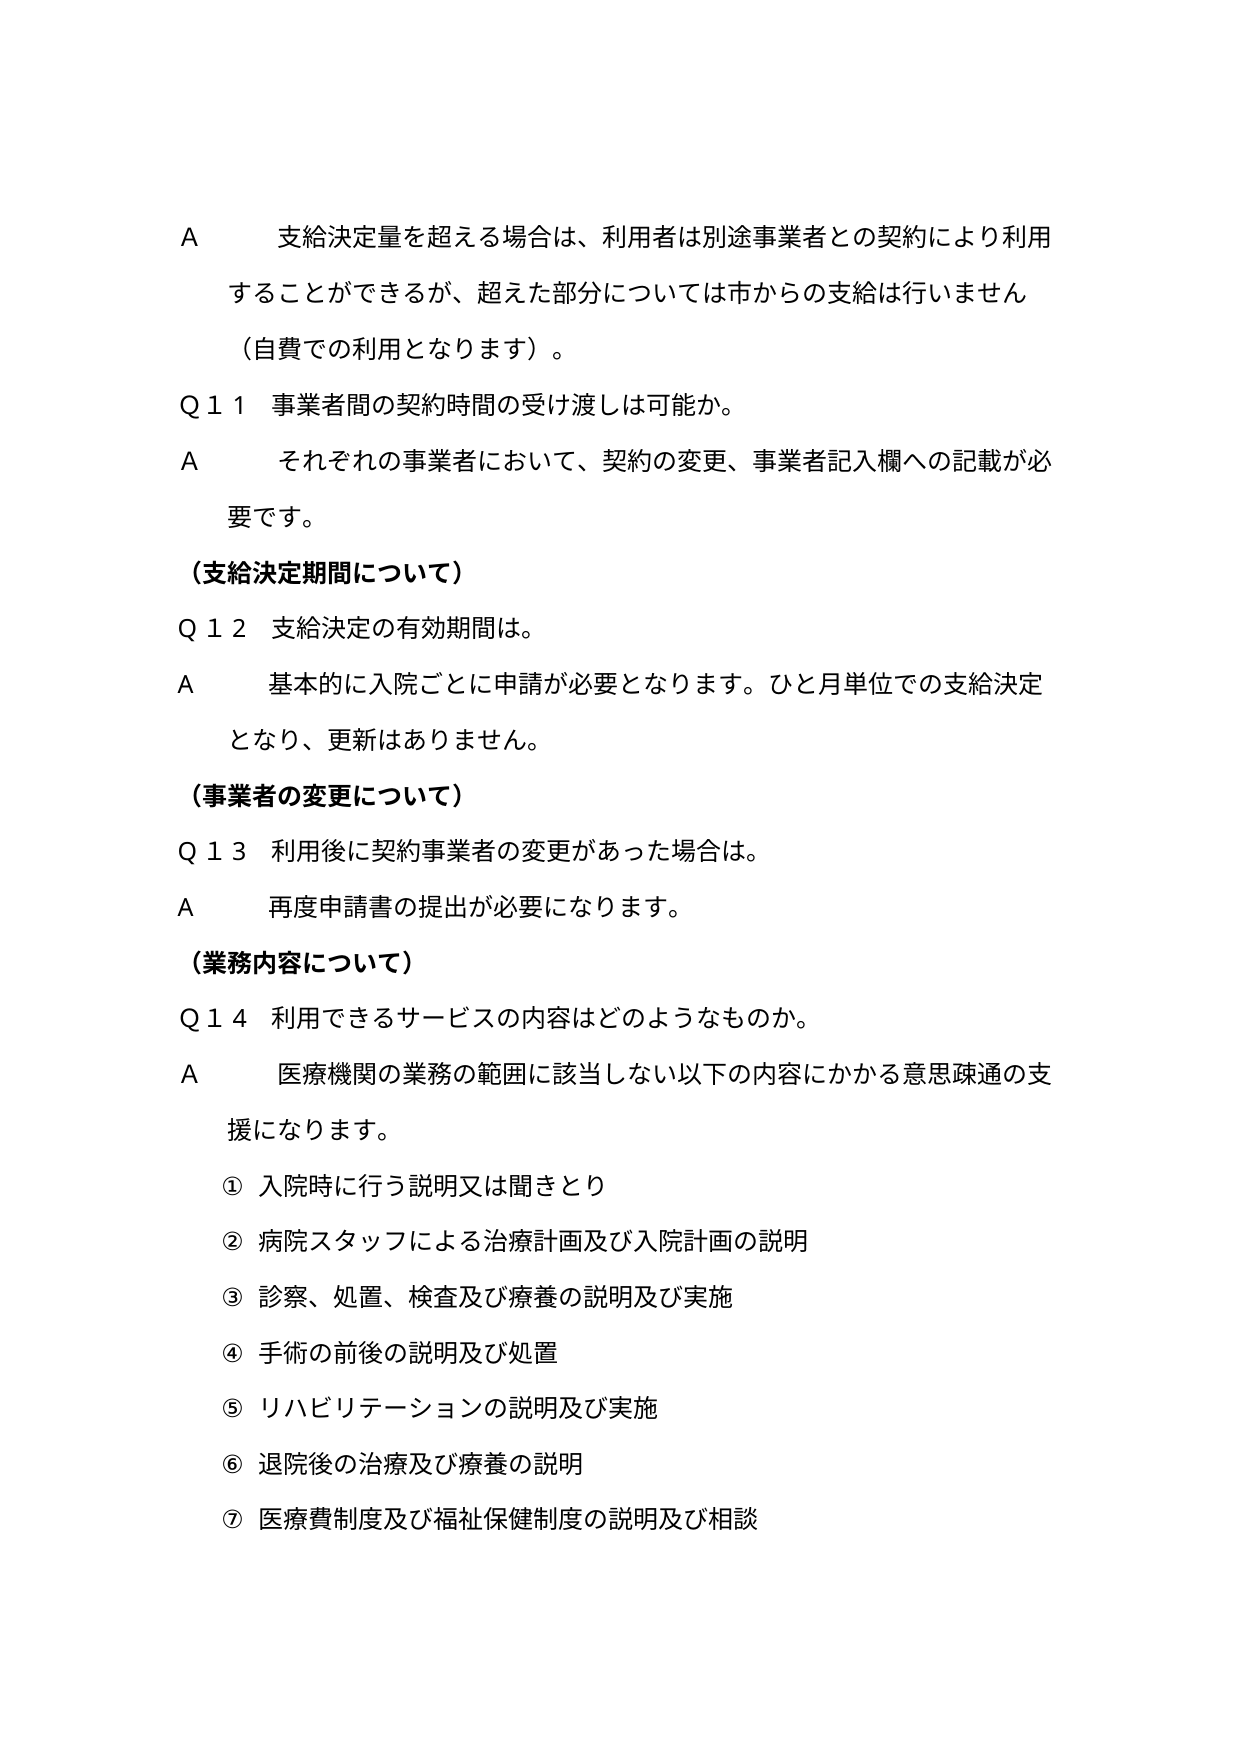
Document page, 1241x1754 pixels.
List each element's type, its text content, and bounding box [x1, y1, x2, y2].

list 入院時に行う説明又は聞きとり [221, 1166, 1063, 1203]
list 医療費制度及び福祉保健制度の説明及び相談 [221, 1499, 1063, 1537]
list 病院スタッフによる治療計画及び入院計画の説明 [221, 1221, 1063, 1259]
list 診察、処置、検査及び療養の説明及び実施 [221, 1277, 1063, 1314]
text Ａ それぞれの事業者において、契約の変更、事業者記入欄への記載が必要です。 [177, 441, 1063, 534]
list 退院後の治療及び療養の説明 [221, 1444, 1063, 1481]
text Q１3 利用後に契約事業者の変更があった場合は。 [177, 831, 1063, 869]
text Q１2 支給決定の有効期間は。 [177, 608, 1063, 646]
text Ａ 医療機関の業務の範囲に該当しない以下の内容にかかる意思疎通の支援になります。 [177, 1054, 1063, 1147]
text Ａ 支給決定量を超える場合は、利用者は別途事業者との契約により利用することができるが、超えた部分については市からの支給は行いません（自費での利用となります）。 [177, 217, 1063, 367]
list リハビリテーションの説明及び実施 [221, 1388, 1063, 1426]
text （業務内容について） [177, 942, 1063, 980]
text A 再度申請書の提出が必要になります。 [177, 887, 1063, 924]
text A 基本的に入院ごとに申請が必要となります。ひと月単位での支給決定となり、更新はありません。 [177, 664, 1063, 757]
list 手術の前後の説明及び処置 [221, 1332, 1063, 1370]
text Ｑ１4 利用できるサービスの内容はどのようなものか。 [177, 998, 1063, 1036]
text （事業者の変更について） [177, 776, 1063, 813]
text （支給決定期間について） [177, 552, 1063, 590]
text Ｑ１1 事業者間の契約時間の受け渡しは可能か。 [177, 385, 1063, 422]
